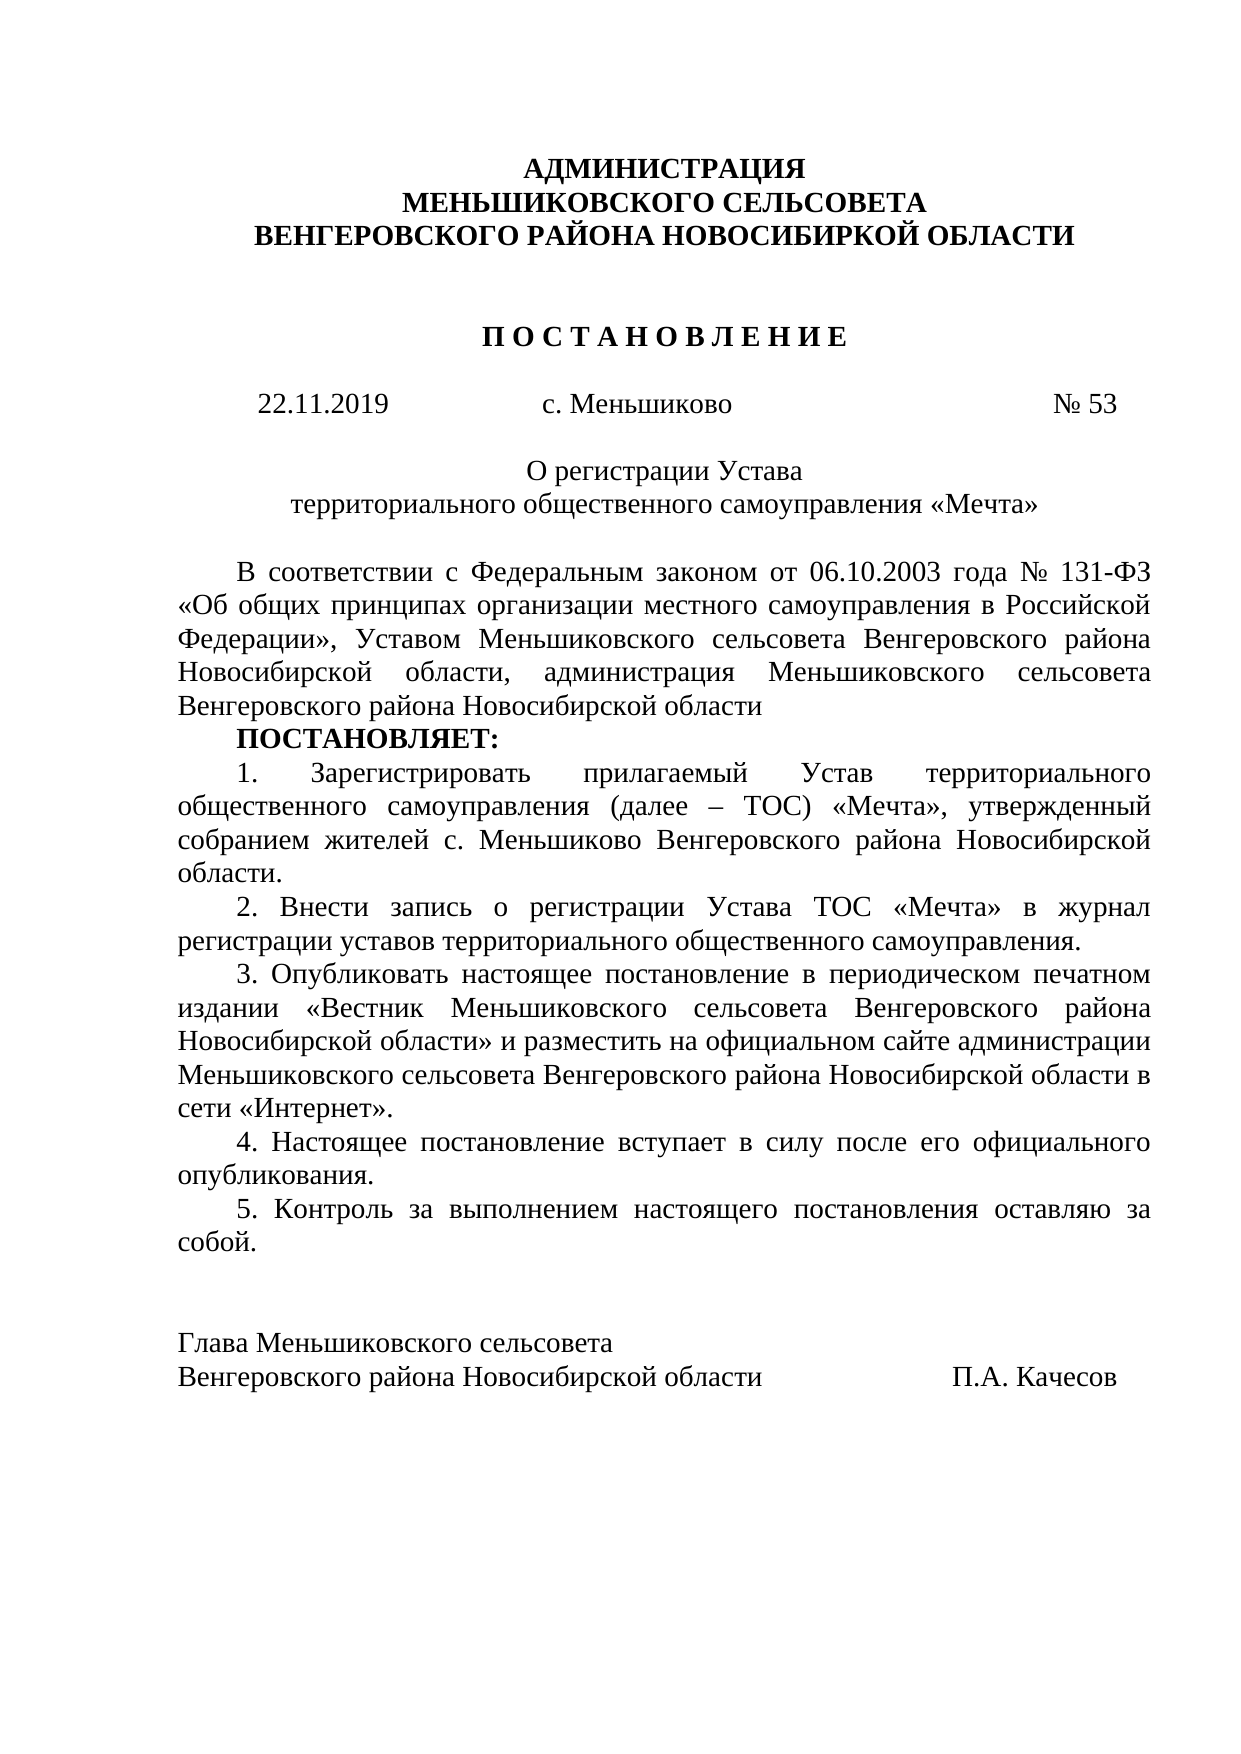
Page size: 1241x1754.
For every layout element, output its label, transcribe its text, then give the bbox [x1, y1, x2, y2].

text МЕНЬШИКОВСКОГО СЕЛЬСОВЕТА [177, 185, 1152, 218]
text 3. Опубликовать настоящее постановление в периодическом печатном издании «Вестник Меньшиковского сельсовета Венгеровского района Новосибирской области» и разместить на официальном сайте администрации Меньшиковского сельсовета Венгеровского района Новосибирской области в сети «Интернет». [177, 956, 1152, 1124]
text В соответствии с Федеральным законом от 06.10.2003 года № 131-ФЗ «Об общих принципах организации местного самоуправления в Российской Федерации», Уставом Меньшиковского сельсовета Венгеровского района Новосибирской области, администрация Меньшиковского сельсовета Венгеровского района Новосибирской области [177, 554, 1152, 721]
text ВЕНГЕРОВСКОГО РАЙОНА НОВОСИБИРКОЙ ОБЛАСТИ [177, 218, 1152, 252]
text Глава Меньшиковского сельсовета [177, 1325, 1152, 1359]
text 22.11.2019 с. Меньшиково № 53 [177, 386, 1152, 419]
text П О С Т А Н О В Л Е Н И Е [177, 319, 1152, 352]
text 2. Внести запись о регистрации Устава ТОС «Мечта» в журнал регистрации уставов территориального общественного самоуправления. [177, 889, 1152, 956]
text Венгеровского района Новосибирской области П.А. Качесов [177, 1359, 1152, 1392]
text 5. Контроль за выполнением настоящего постановления оставляю за собой. [177, 1191, 1152, 1258]
text 4. Настоящее постановление вступает в силу после его официального опубликования. [177, 1124, 1152, 1191]
text ПОСТАНОВЛЯЕТ: [177, 721, 1152, 755]
text О регистрации Устава [177, 453, 1152, 487]
text 1. Зарегистрировать прилагаемый Устав территориального общественного самоуправления (далее – ТОС) «Мечта», утвержденный собранием жителей с. Меньшиково Венгеровского района Новосибирской области. [177, 755, 1152, 889]
text АДМИНИСТРАЦИЯ [177, 151, 1152, 185]
text территориального общественного самоуправления «Мечта» [177, 487, 1152, 520]
